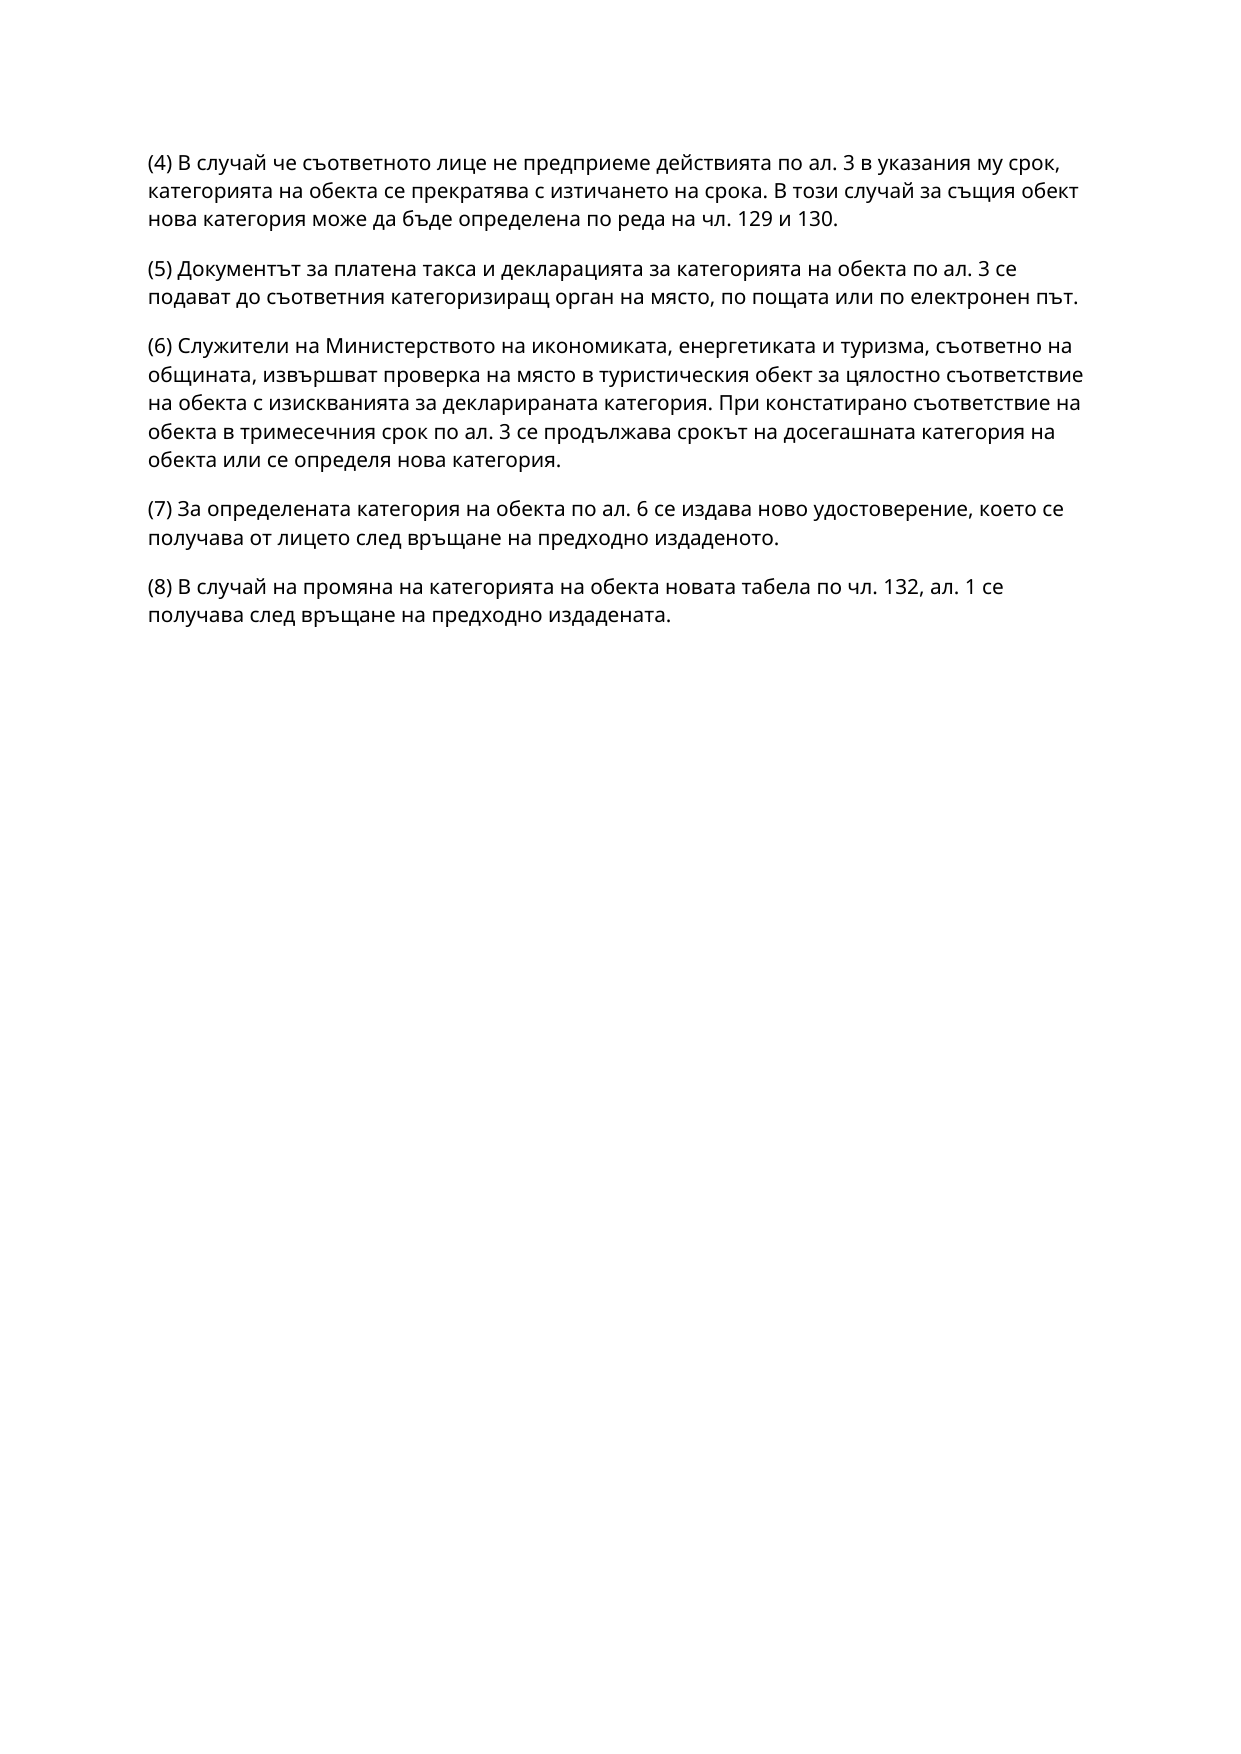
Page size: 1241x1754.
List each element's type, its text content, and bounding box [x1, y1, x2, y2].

text (4) В случай че съответното лице не предприеме действията по ал. 3 в указания му срок, категорията на обекта се прекратява с изтичането на срока. В този случай за същия обект нова категория може да бъде определена по реда на чл. 129 и 130. [148, 148, 1093, 233]
text (7) За определената категория на обекта по ал. 6 се издава ново удостоверение, което се получава от лицето след връщане на предходно издаденото. [148, 494, 1093, 551]
text (8) В случай на промяна на категорията на обекта новата табела по чл. 132, ал. 1 се получава след връщане на предходно издадената. [148, 572, 1093, 629]
text (5) Документът за платена такса и декларацията за категорията на обекта по ал. 3 се подават до съответния категоризиращ орган на място, по пощата или по електронен път. [148, 254, 1093, 311]
text (6) Служители на Министерството на икономиката, енергетиката и туризма, съответно на общината, извършват проверка на място в туристическия обект за цялостно съответствие на обекта с изискванията за декларираната категория. При констатирано съответствие на обекта в тримесечния срок по ал. 3 се продължава срокът на досегашната категория на обекта или се определя нова категория. [148, 331, 1093, 474]
